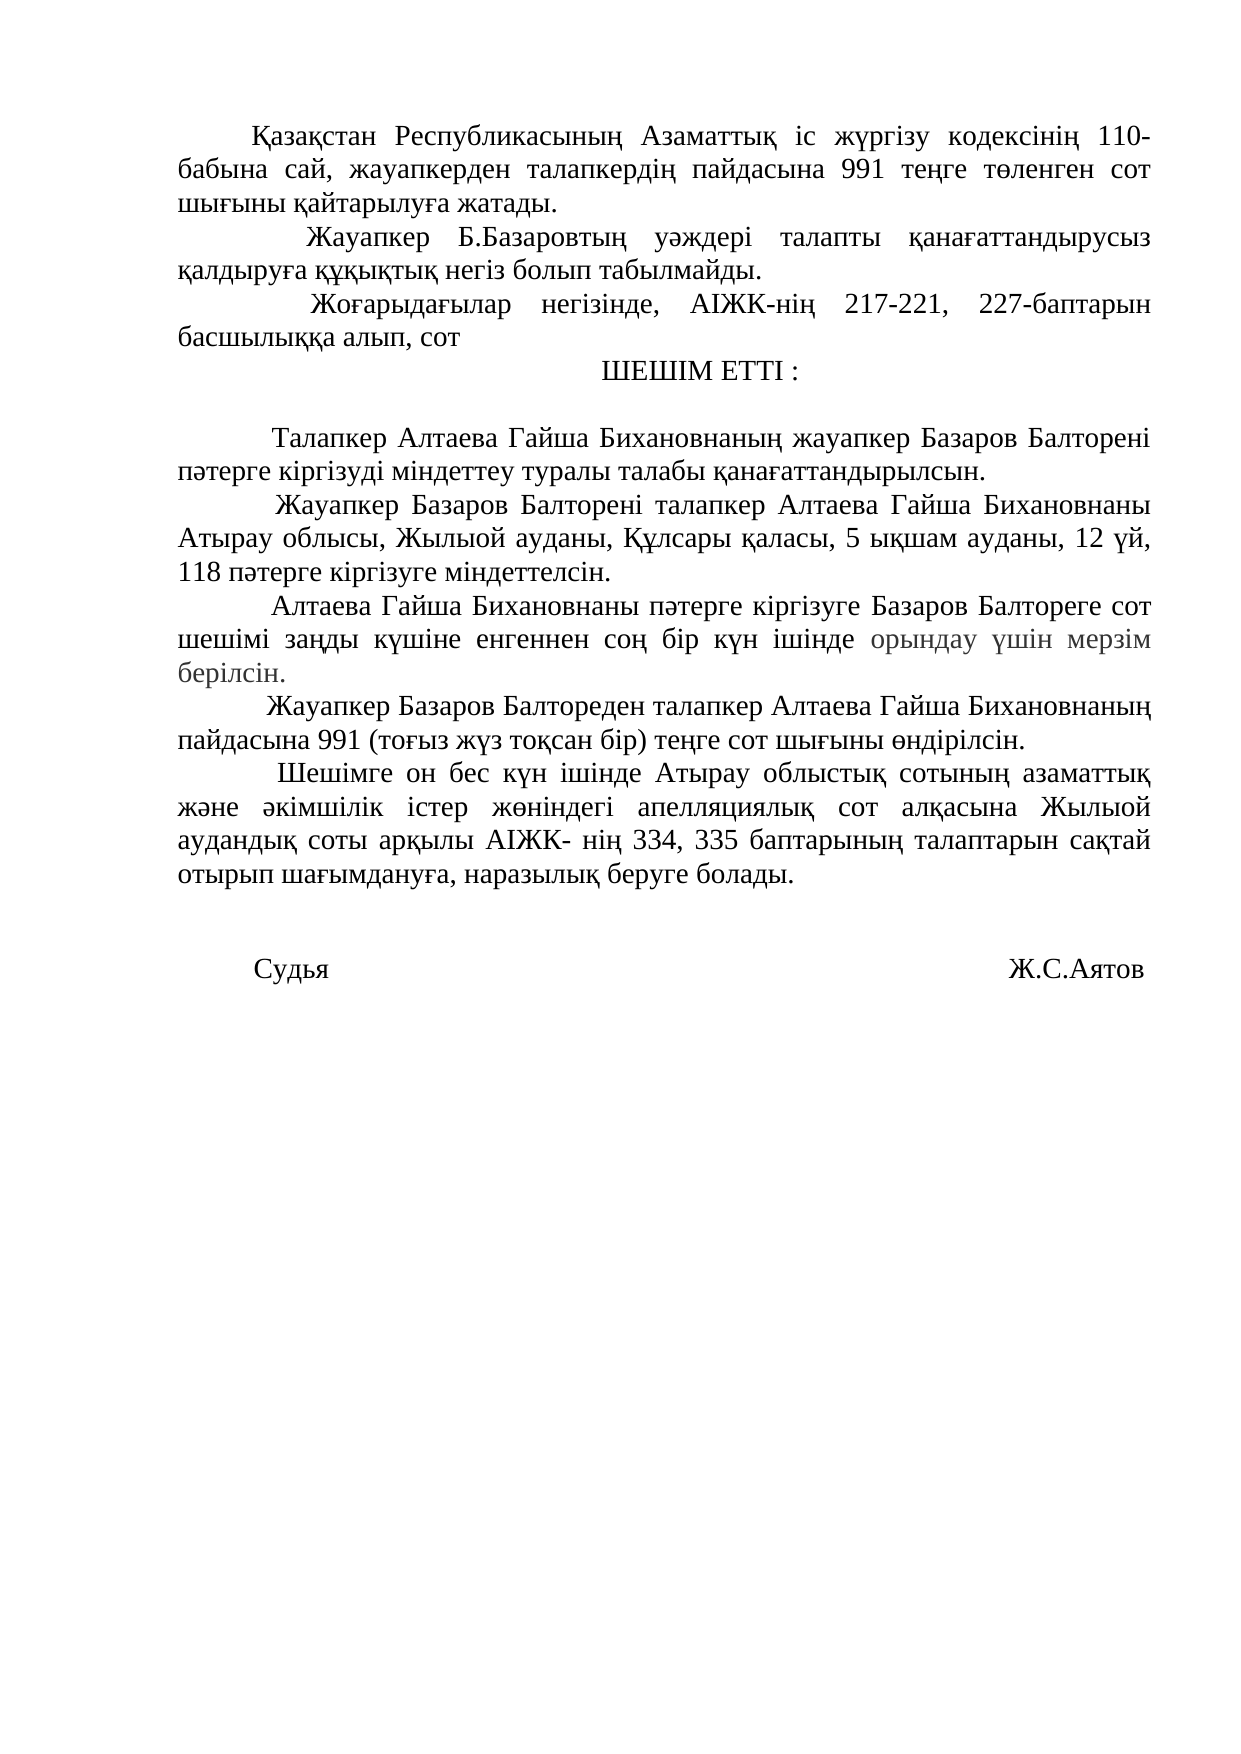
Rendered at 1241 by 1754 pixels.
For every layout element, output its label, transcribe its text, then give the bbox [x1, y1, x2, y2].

text Судья Ж.С.Аятов [177, 951, 1152, 985]
text Жауапкер Базаров Балтореден талапкер Алтаева Гайша Бихановнаның пайдасына 991 (тоғыз жүз тоқсан бір) теңге сот шығыны өндірілсін. [177, 688, 1152, 755]
text Жауапкер Базаров Балторені талапкер Алтаева Гайша Бихановнаны Атырау облысы, Жылыой ауданы, Құлсары қаласы, 5 ықшам ауданы, 12 үй, 118 пәтерге кіргізуге міндеттелсін. [177, 487, 1152, 588]
text ШЕШІМ ЕТТІ : [177, 353, 1152, 386]
text Жауапкер Б.Базаровтың уәждері талапты қанағаттандырусыз қалдыруға құқықтық негіз болып табылмайды. [177, 219, 1152, 286]
text Талапкер Алтаева Гайша Бихановнаның жауапкер Базаров Балторені пәтерге кіргізуді міндеттеу туралы талабы қанағаттандырылсын. [177, 420, 1152, 487]
text Алтаева Гайша Бихановнаны пәтерге кіргізуге Базаров Балтореге сот шешімі заңды күшіне енгеннен соң бір күн ішінде орындау үшін мерзім берілсін. [177, 588, 1152, 688]
text Жоғарыдағылар негізінде, АІЖК-нің 217-221, 227-баптарын басшылыққа алып, сот [177, 286, 1152, 353]
text Шешімге он бес күн ішінде Атырау облыстық сотының азаматтық және әкімшілік істер жөніндегі апелляциялық сот алқасына Жылыой аудандық соты арқылы АІЖК- нің 334, 335 баптарының талаптарын сақтай отырып шағымдануға, наразылық беруге болады. [177, 755, 1152, 889]
text Қазақстан Республикасының Азаматтық іс жүргізу кодексінің 110- бабына сай, жауапкерден талапкердің пайдасына 991 теңге төленген сот шығыны қайтарылуға жатады. [177, 118, 1152, 219]
